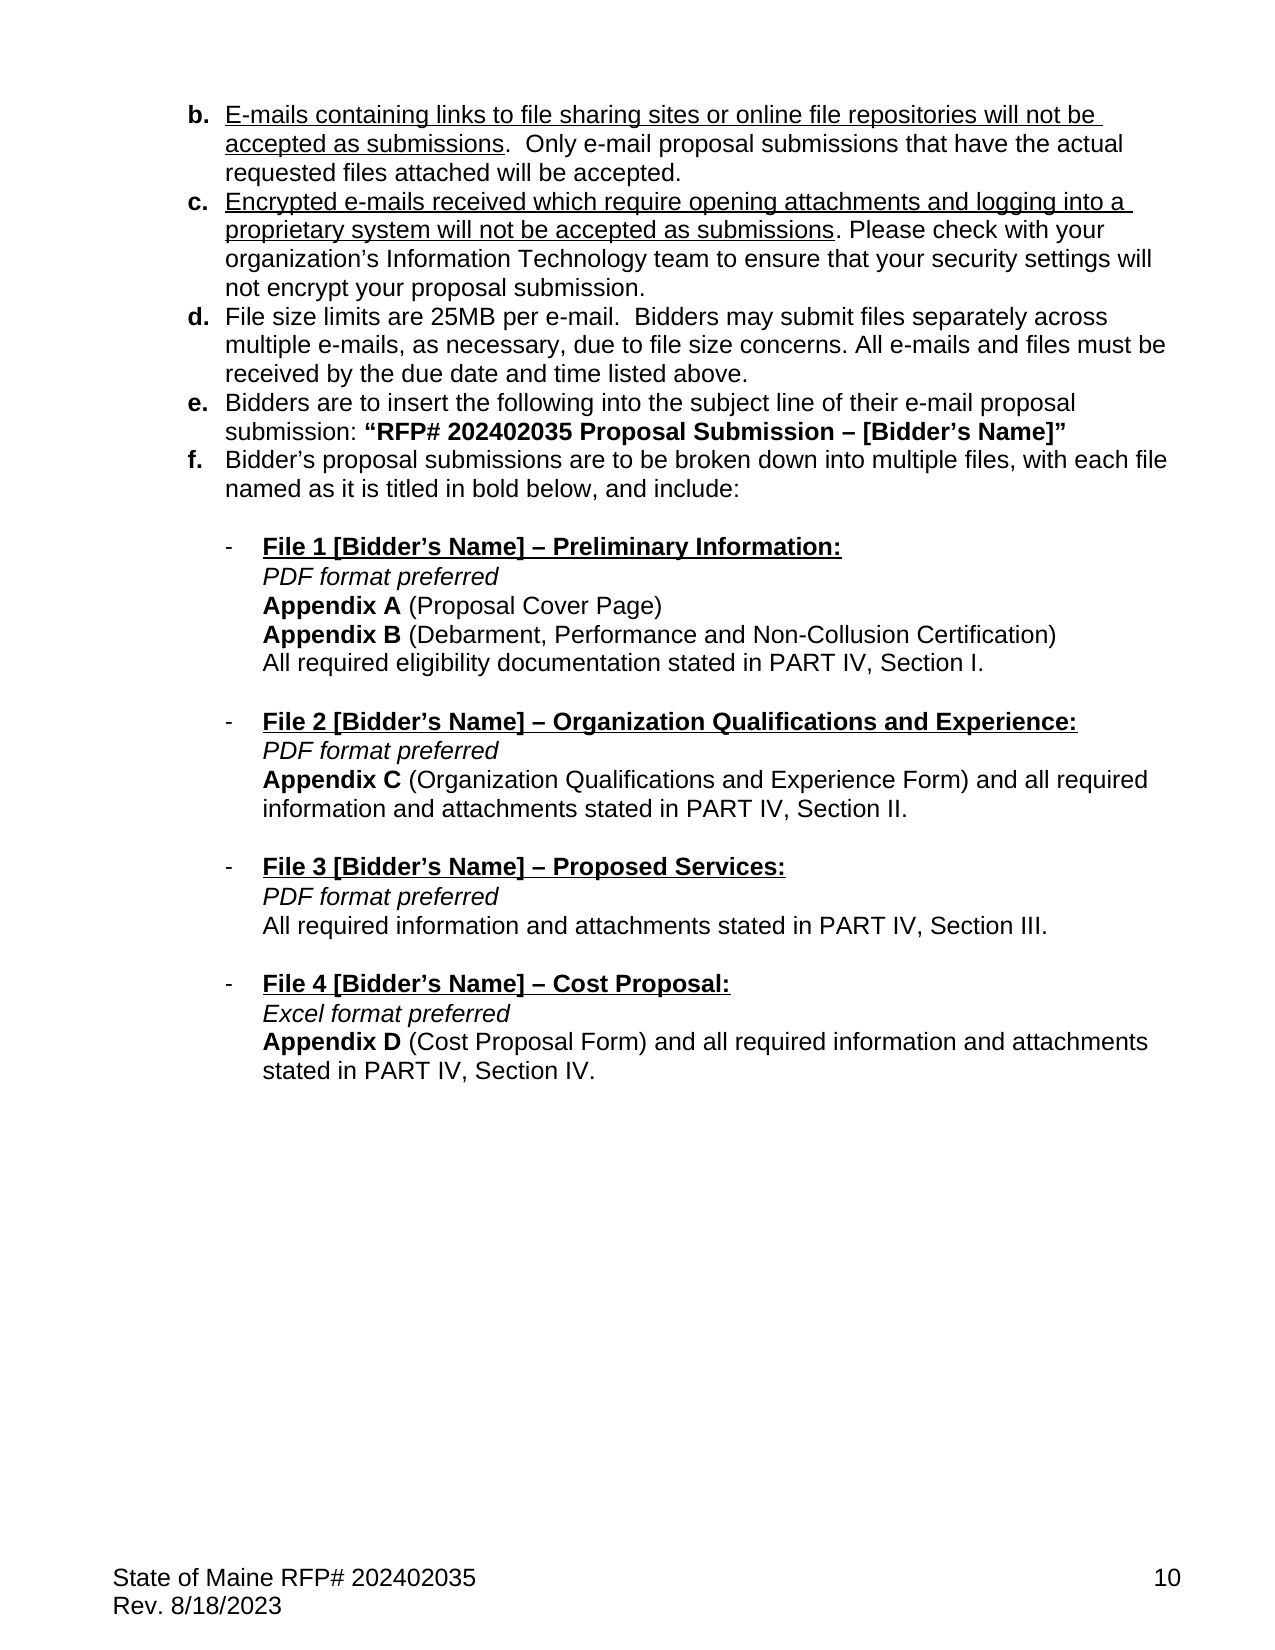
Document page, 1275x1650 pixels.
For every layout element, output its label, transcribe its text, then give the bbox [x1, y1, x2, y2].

text Appendix C (Organization Qualifications and Experience Form) and all required information and attachments stated in PART IV, Section II. [262, 765, 1181, 823]
text All required information and attachments stated in PART IV, Section III. [262, 911, 1181, 939]
list File 3 [Bidder’s Name] – Proposed Services: [225, 851, 1181, 882]
list Bidder’s proposal submissions are to be broken down into multiple files, with each file named as it is titled in bold below, and include: [187, 445, 1181, 503]
list File 1 [Bidder’s Name] – Preliminary Information: [225, 532, 1181, 562]
list Encrypted e-mails received which require opening attachments and logging into a proprietary system will not be accepted as submissions. Please check with your organization’s Information Technology team to ensure that your security settings will not encrypt your proposal submission. [187, 187, 1181, 302]
list File size limits are 25MB per e-mail. Bidders may submit files separately across multiple e-mails, as necessary, due to file size concerns. All e-mails and files must be received by the due date and time listed above. [187, 302, 1181, 388]
text Appendix D (Cost Proposal Form) and all required information and attachments stated in PART IV, Section IV. [262, 1027, 1181, 1085]
text Appendix B (Debarment, Performance and Non-Collusion Certification) [262, 619, 1181, 648]
list PDF format preferred [262, 882, 1181, 911]
list PDF format preferred [262, 562, 1181, 591]
list PDF format preferred [262, 736, 1181, 765]
list File 4 [Bidder’s Name] – Cost Proposal: [225, 968, 1181, 999]
text Appendix A (Proposal Cover Page) [262, 591, 1181, 619]
list Excel format preferred [262, 999, 1181, 1027]
text All required eligibility documentation stated in PART IV, Section I. [262, 648, 1181, 677]
list File 2 [Bidder’s Name] – Organization Qualifications and Experience: [225, 706, 1181, 736]
list E-mails containing links to file sharing sites or online file repositories will not be accepted as submissions. Only e-mail proposal submissions that have the actual requested files attached will be accepted. [187, 100, 1181, 187]
list Bidders are to insert the following into the subject line of their e-mail proposal submission: “RFP# 202402035 Proposal Submission – [Bidder’s Name]” [187, 388, 1181, 445]
